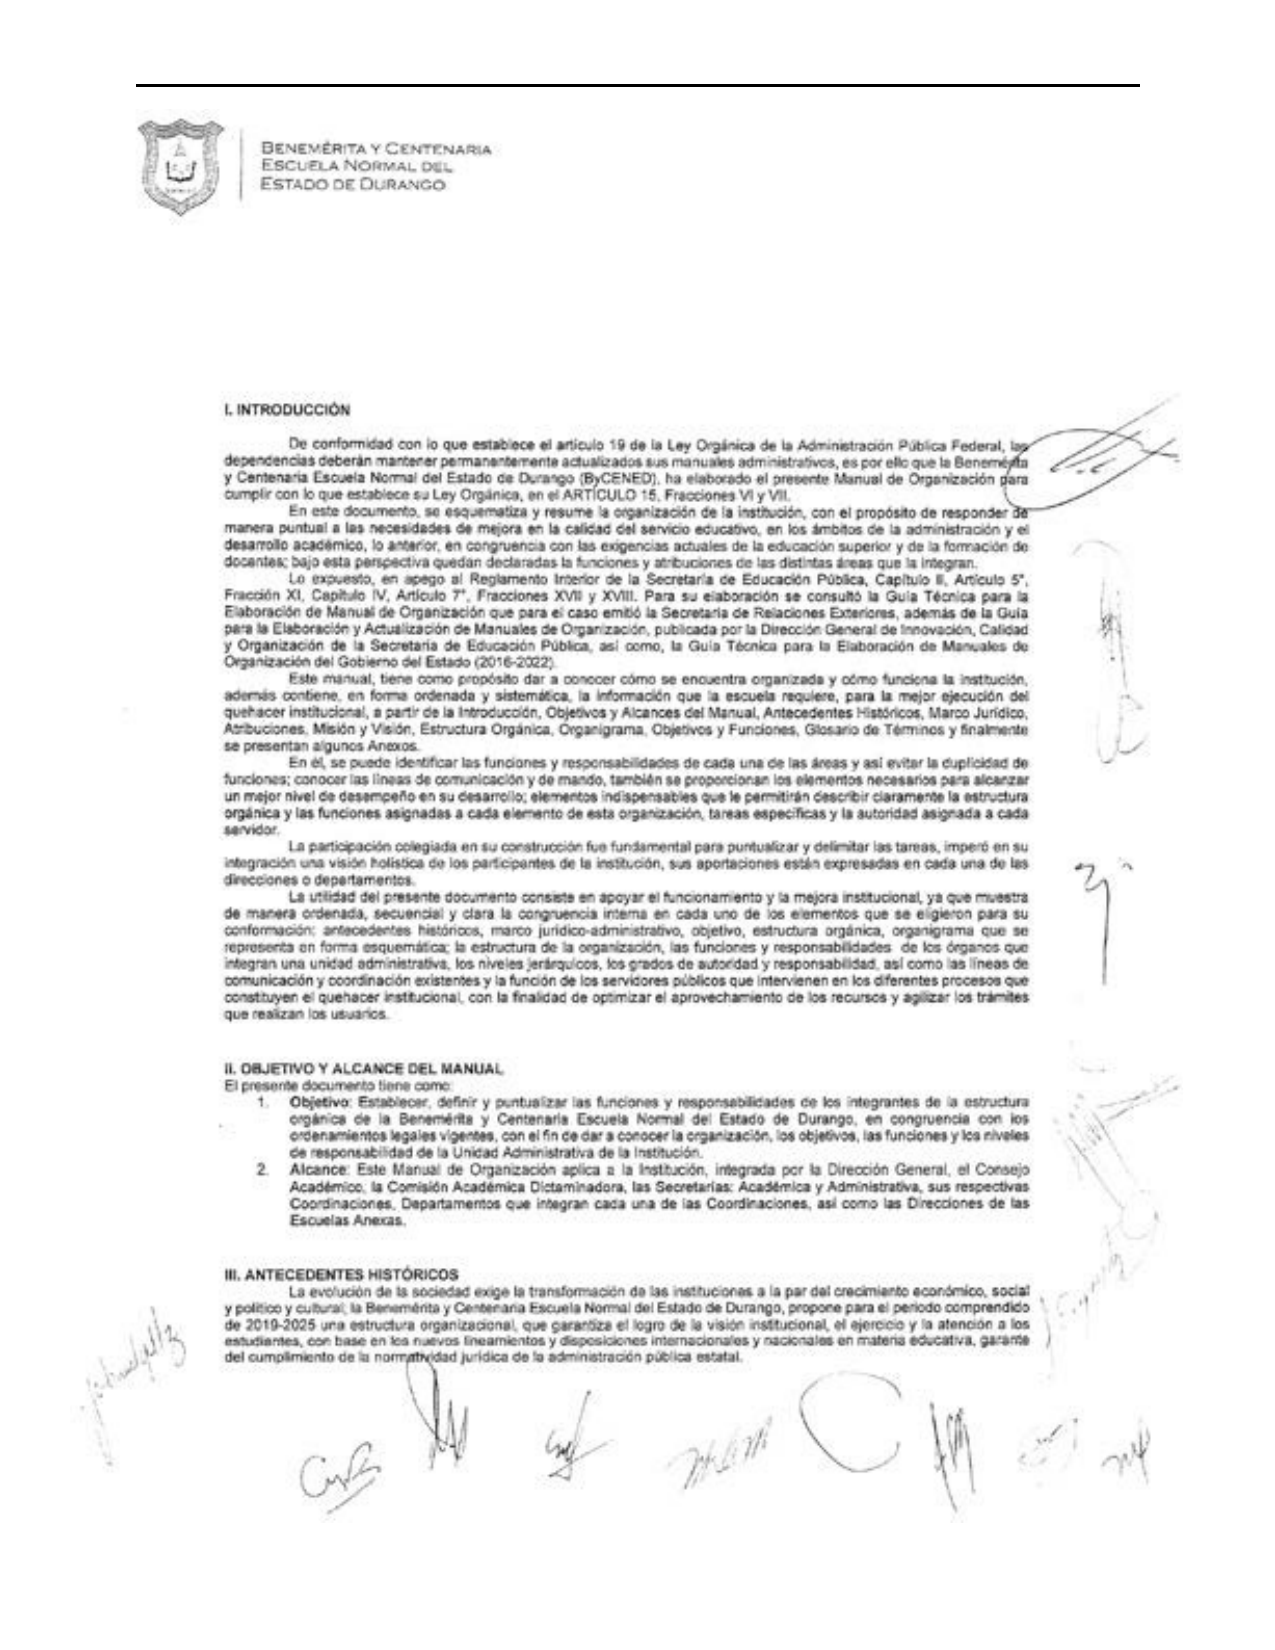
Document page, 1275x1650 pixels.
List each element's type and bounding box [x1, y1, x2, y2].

picture [70, 109, 1184, 1523]
